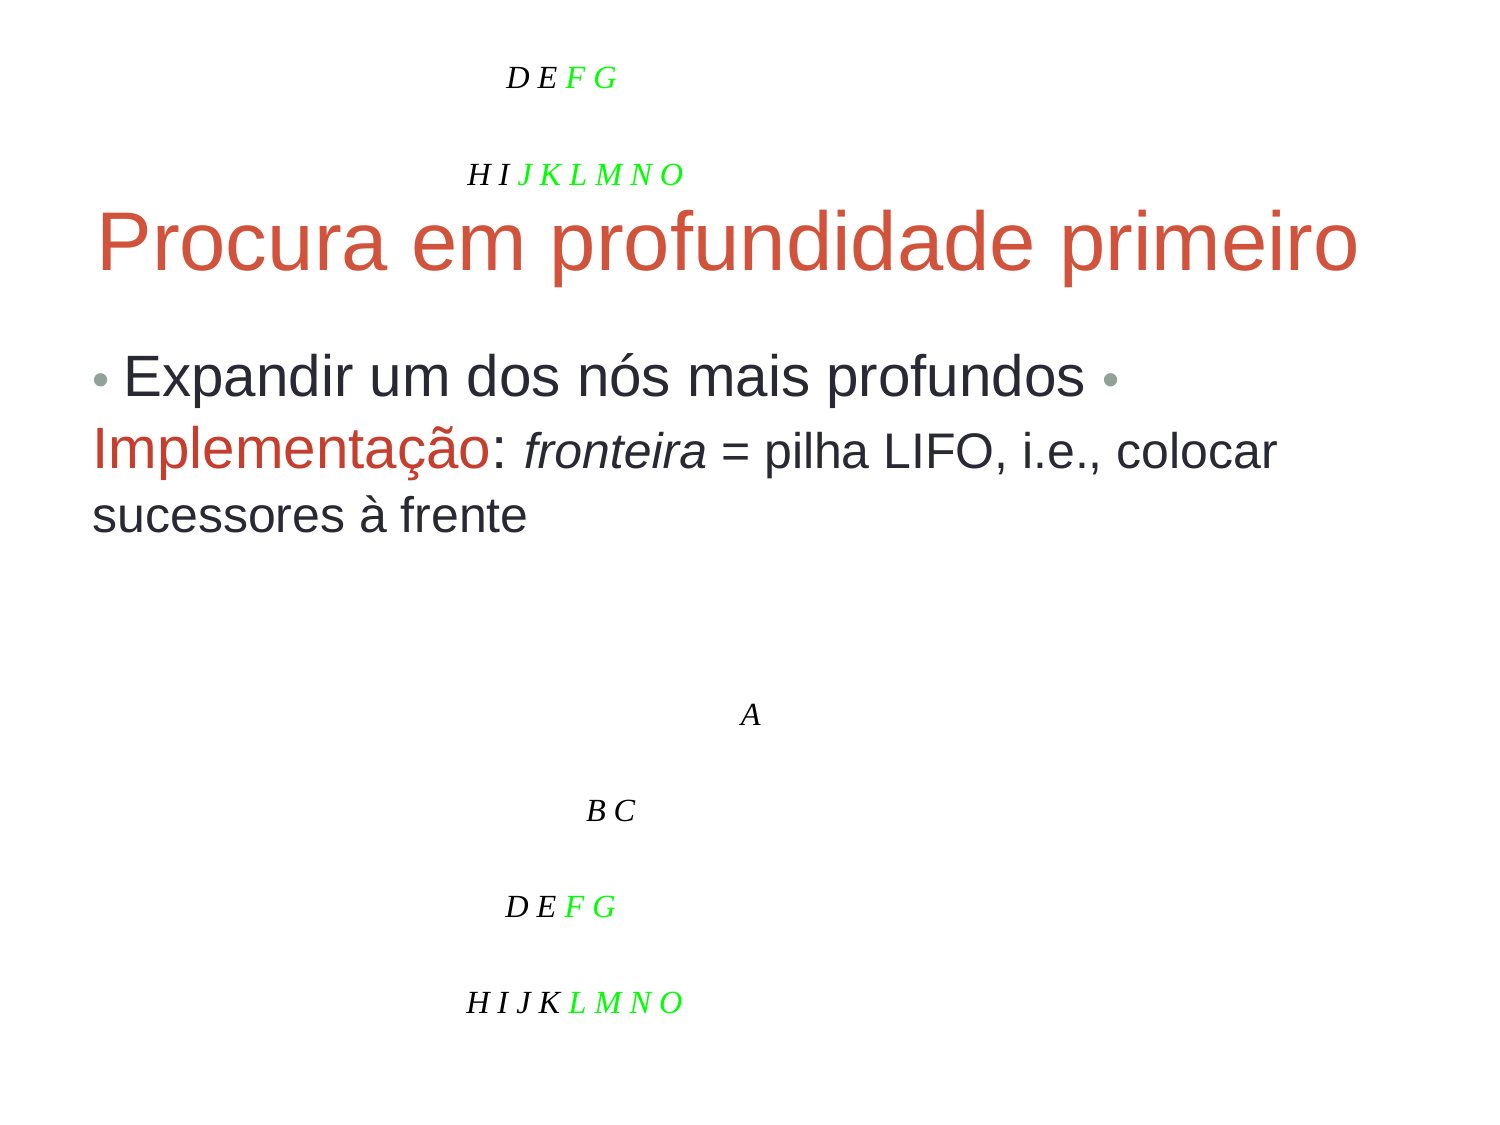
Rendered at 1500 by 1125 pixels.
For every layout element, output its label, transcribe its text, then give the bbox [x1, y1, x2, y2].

text Procura em profundidade primeiro [96, 192, 1500, 288]
text D E F G [506, 59, 1500, 96]
text • Expandir um dos nós mais profundos • Implementação: fronteira = pilha LIFO, i.e., colocar sucessores à frente [92, 342, 1306, 543]
text H I J K L M N O [467, 155, 1500, 192]
text A [741, 695, 1500, 732]
text D E F G [505, 887, 1500, 924]
text H I J K L M N O [466, 983, 1500, 1020]
text B C [586, 791, 1500, 828]
